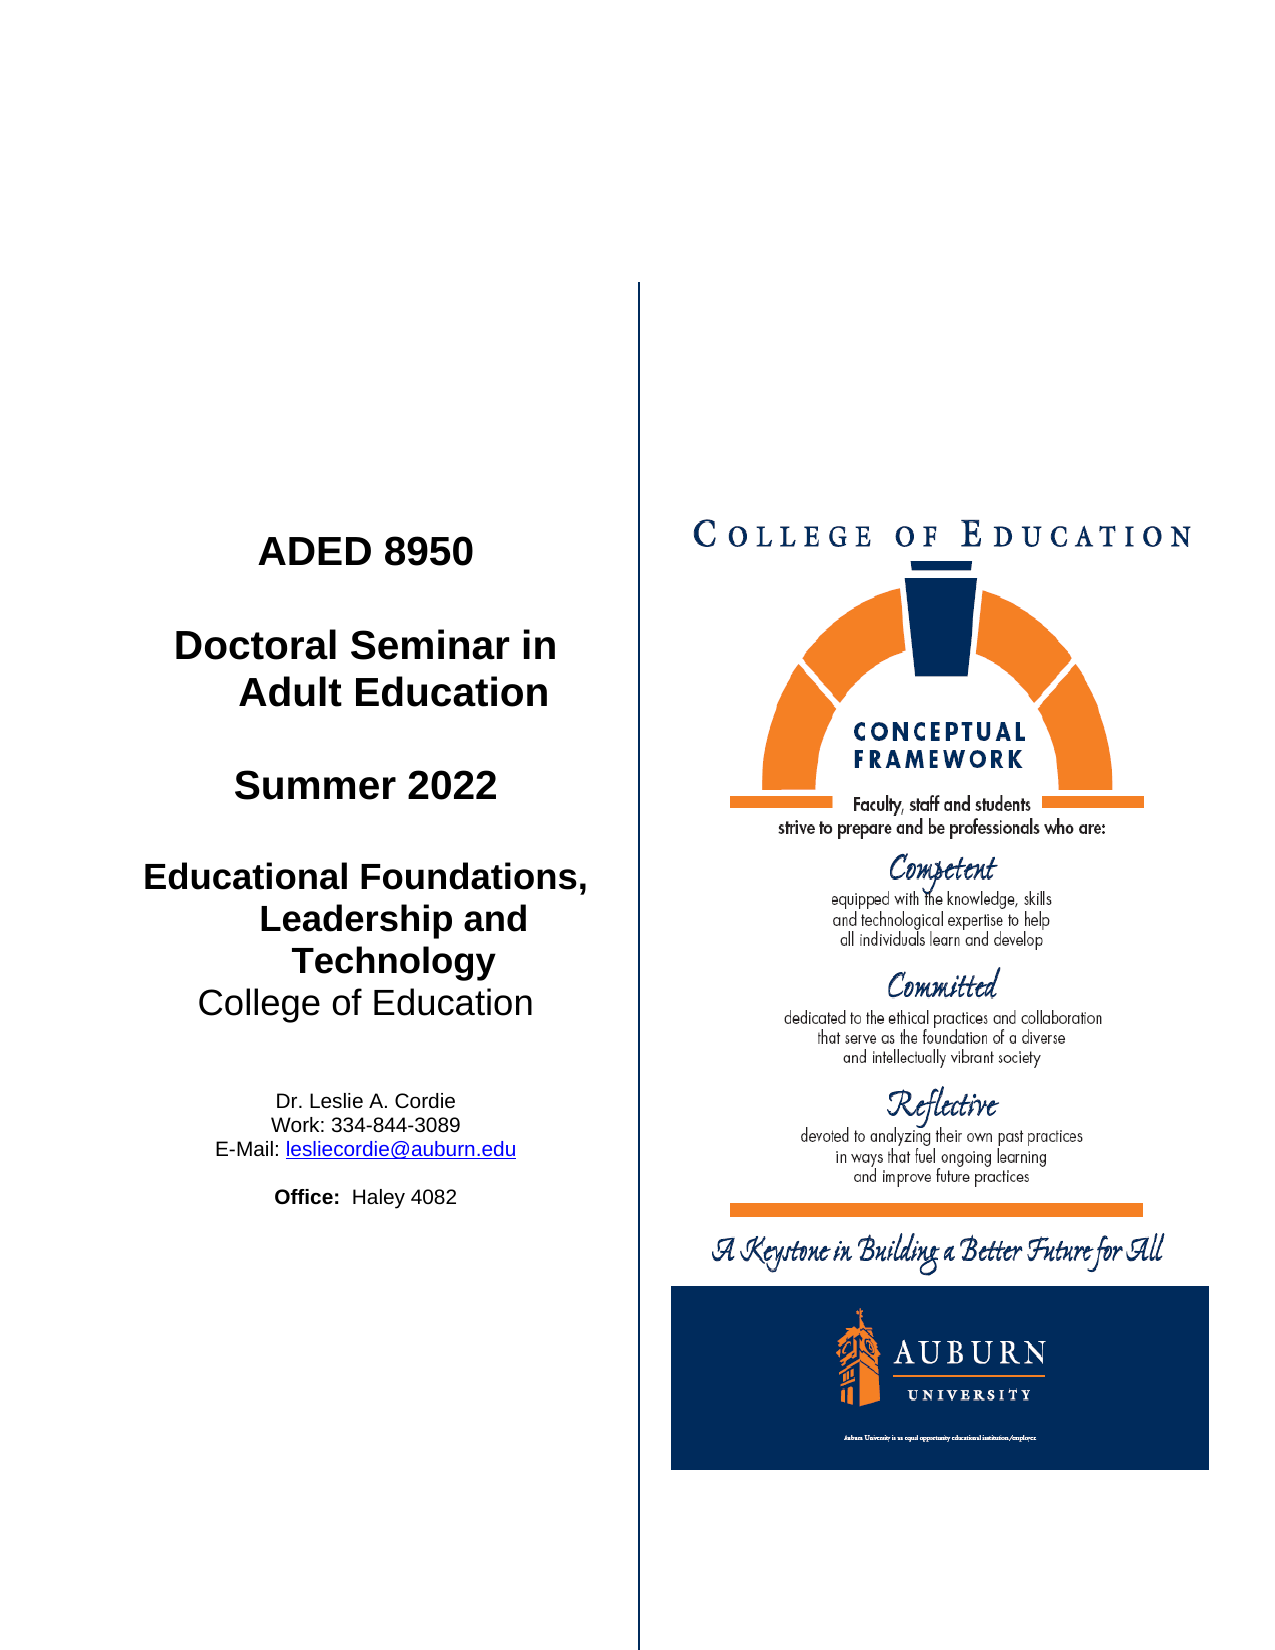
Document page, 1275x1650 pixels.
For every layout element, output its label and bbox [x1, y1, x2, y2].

picture [637, 262, 1238, 1650]
